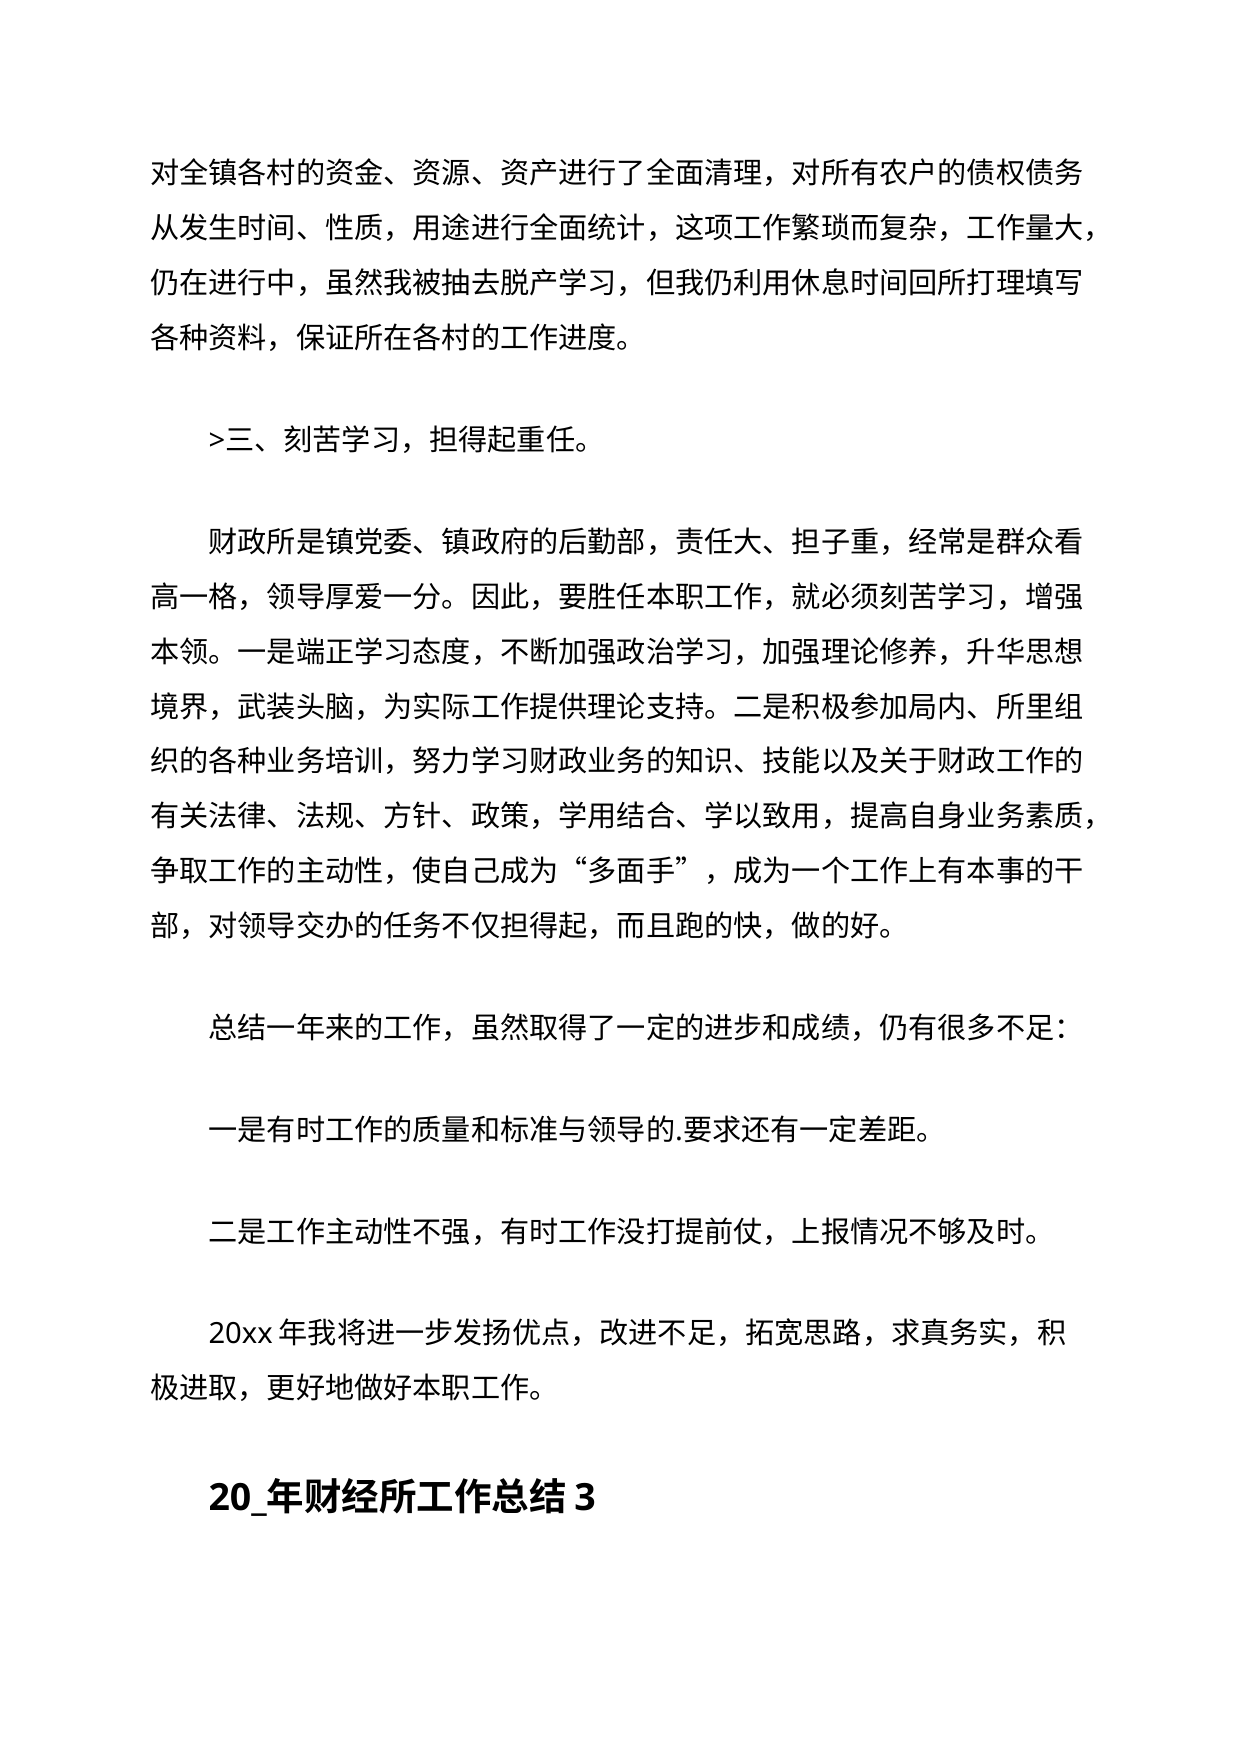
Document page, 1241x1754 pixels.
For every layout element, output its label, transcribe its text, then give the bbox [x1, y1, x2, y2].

text 总结一年来的工作，虽然取得了一定的进步和成绩，仍有很多不足： [150, 1004, 1090, 1047]
text 一是有时工作的质量和标准与领导的.要求还有一定差距。 [150, 1106, 1090, 1149]
text 二是工作主动性不强，有时工作没打提前仗，上报情况不够及时。 [150, 1208, 1090, 1251]
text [150, 150, 1090, 357]
text >三、刻苦学习，担得起重任。 [150, 416, 1090, 459]
text 20xx年我将进一步发扬优点，改进不足，拓宽思路，求真务实，积极进取，更好地做好本职工作。 [150, 1310, 1090, 1407]
text 20_年财经所工作总结3 [150, 1467, 1090, 1521]
text 财政所是镇党委、镇政府的后勤部，责任大、担子重，经常是群众看高一格，领导厚爱一分。因此，要胜任本职工作，就必须刻苦学习，增强本领。一是端正学习态度，不断加强政治学习，加强理论修养，升华思想境界，武装头脑，为实际工作提供理论支持。二是积极参加局内、所里组织的各种业务培训，努力学习财政业务的知识、技能以及关于财政工作的有关法律、法规、方针、政策，学用结合、学以致用，提高自身业务素质，争取工作的主动性，使自己成为“多面手”，成为一个工作上有本事的干部，对领导交办的任务不仅担得起，而且跑的快，做的好。 [150, 518, 1090, 945]
